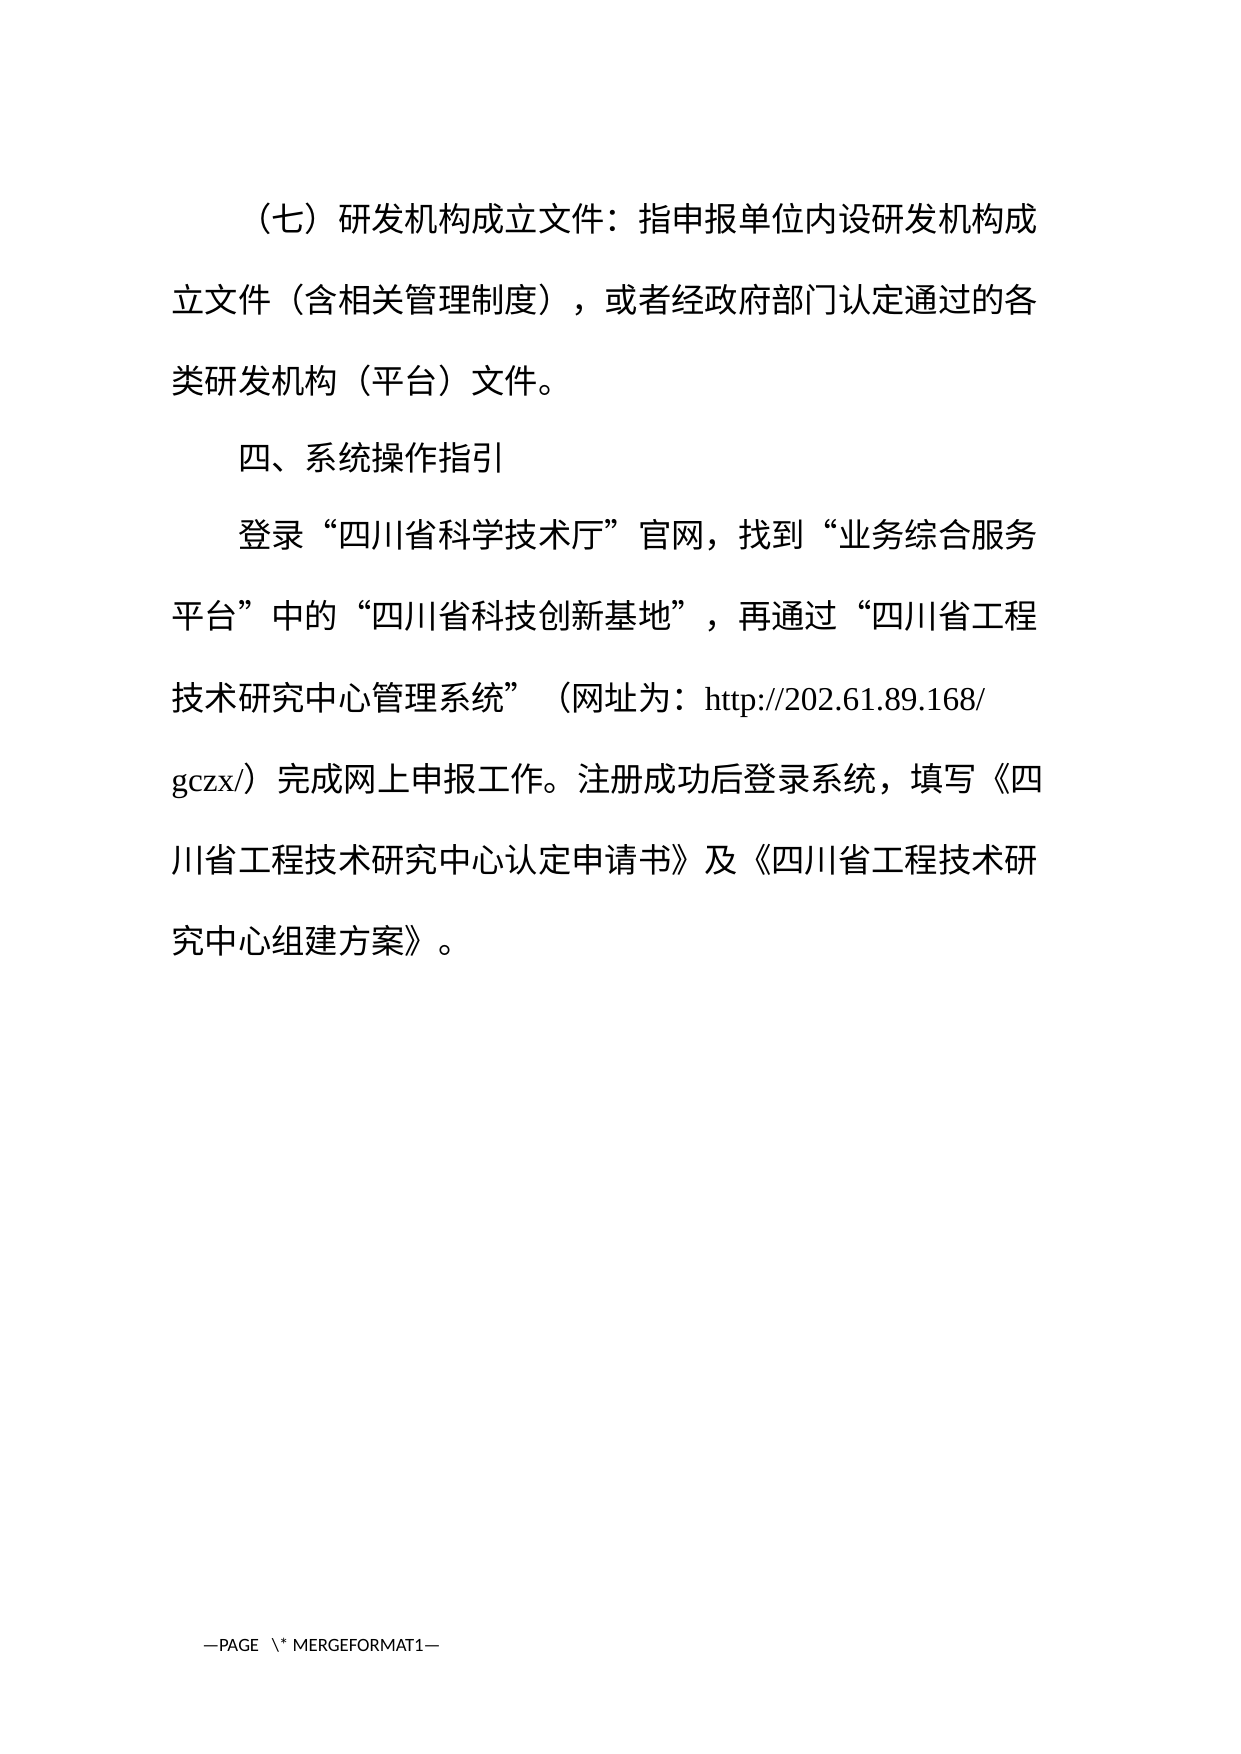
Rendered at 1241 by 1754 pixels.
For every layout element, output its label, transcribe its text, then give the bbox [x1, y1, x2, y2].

text 登录“四川省科学技术厅”官网，找到“业务综合服务平台”中的“四川省科技创新基地”，再通过“四川省工程技术研究中心管理系统”（网址为：http://202.61.89.168/gczx/）完成网上申报工作。注册成功后登录系统，填写《四川省工程技术研究中心认定申请书》及《四川省工程技术研究中心组建方案》。 [171, 501, 1069, 972]
text 四、系统操作指引 [171, 424, 1069, 489]
text （七）研发机构成立文件：指申报单位内设研发机构成立文件（含相关管理制度），或者经政府部门认定通过的各类研发机构（平台）文件。 [171, 184, 1069, 412]
